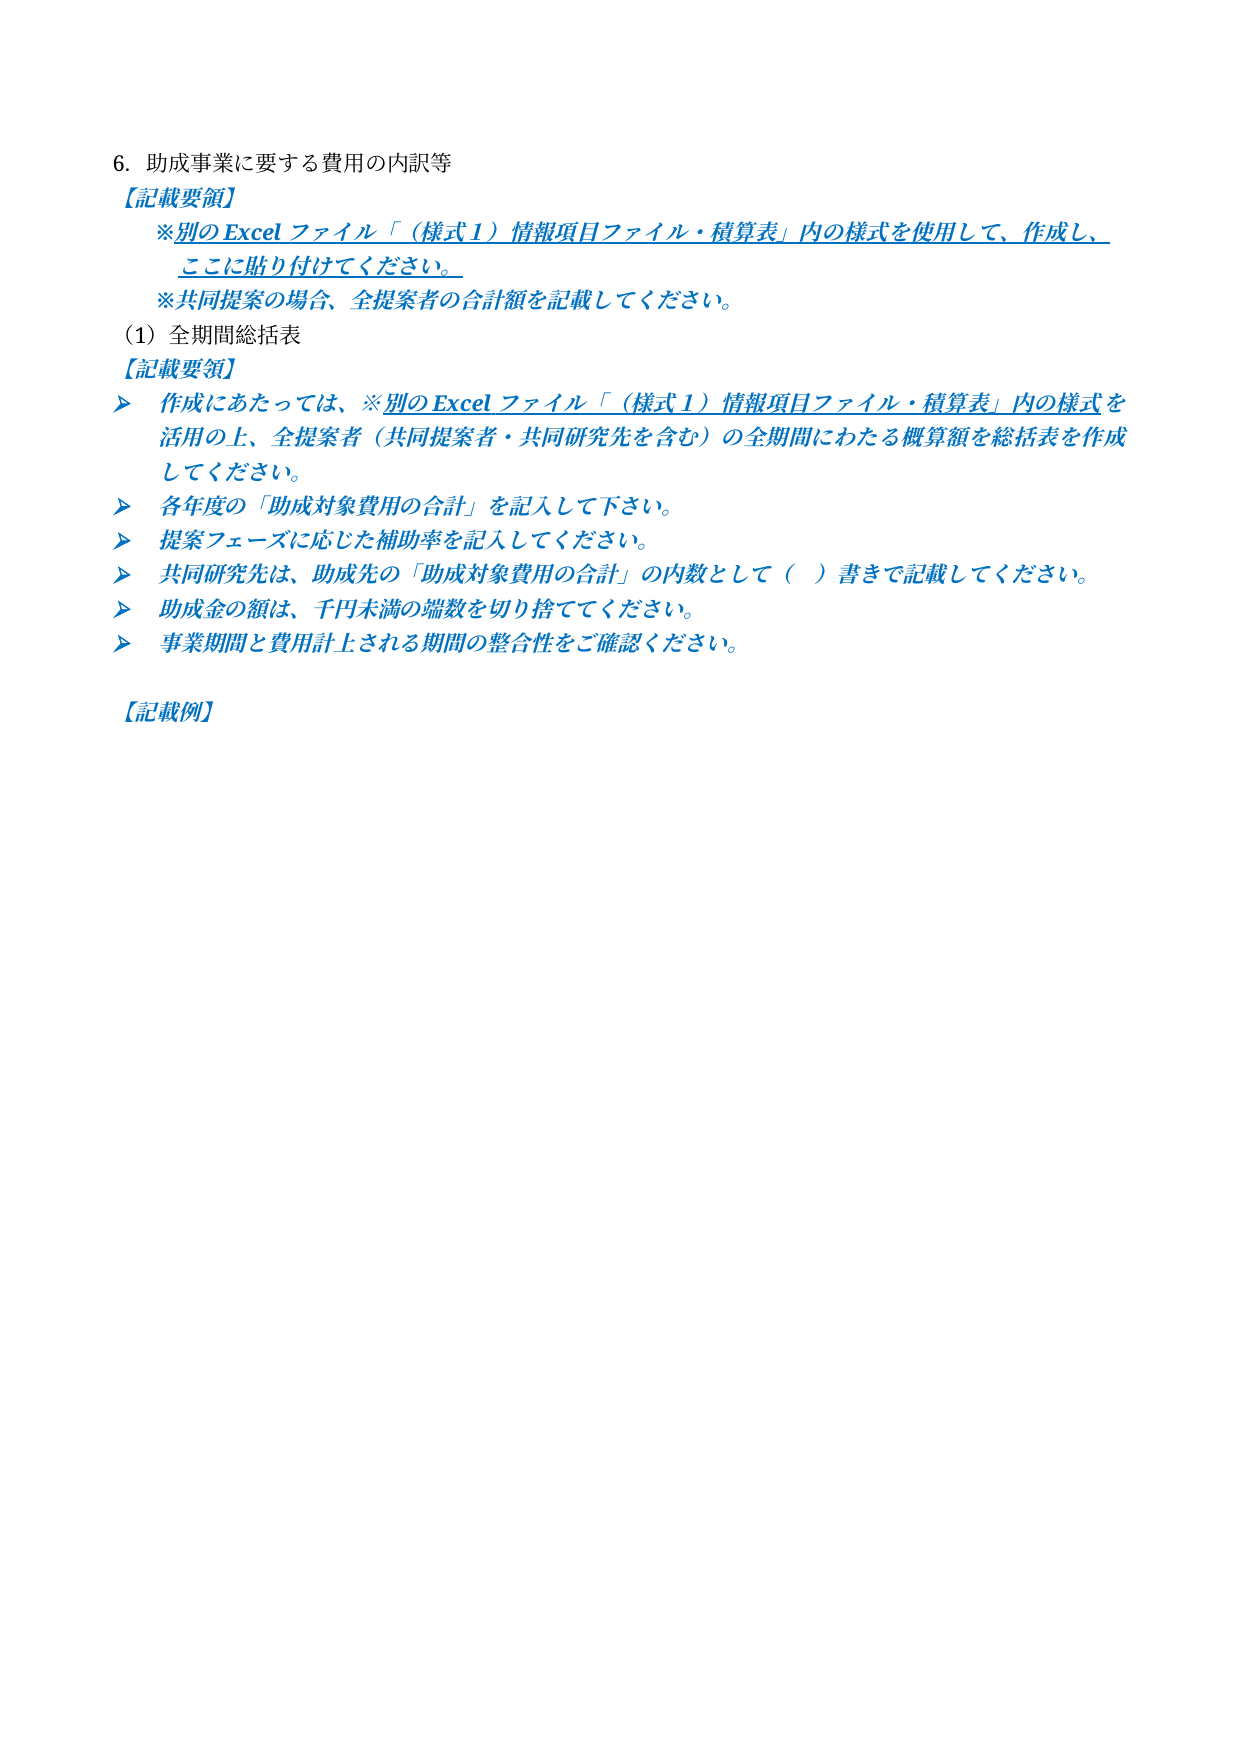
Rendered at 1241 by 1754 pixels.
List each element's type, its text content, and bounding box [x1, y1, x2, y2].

text 【記載要領】 [112, 179, 1128, 214]
text ※共同提案の場合、全提案者の合計額を記載してください。 [157, 282, 1113, 316]
text 【記載要領】 [112, 351, 1128, 385]
text （1）全期間総括表 [112, 316, 1128, 351]
text 【記載例】 [112, 693, 1128, 728]
list 提案フェーズに応じた補助率を記入してください。 [112, 522, 1128, 556]
list 各年度の「助成対象費用の合計」を記入して下さい。 [112, 488, 1128, 522]
list 助成金の額は、千円未満の端数を切り捨ててください。 [112, 591, 1128, 625]
list 事業期間と費用計上される期間の整合性をご確認ください。 [112, 625, 1128, 659]
text 6．助成事業に要する費用の内訳等 [112, 145, 1128, 179]
text ※別のExcelファイル「（様式１）情報項目ファイル・積算表」内の様式を使用して、作成し、ここに貼り付けてください。 [156, 214, 1113, 282]
list 作成にあたっては、※別のExcelファイル「（様式１）情報項目ファイル・積算表」内の様式を活用の上、全提案者（共同提案者・共同研究先を含む）の全期間にわたる概算額を総括表を作成してください。 [112, 385, 1128, 488]
list 共同研究先は、助成先の「助成対象費用の合計」の内数として（ ）書きで記載してください。 [112, 556, 1128, 591]
